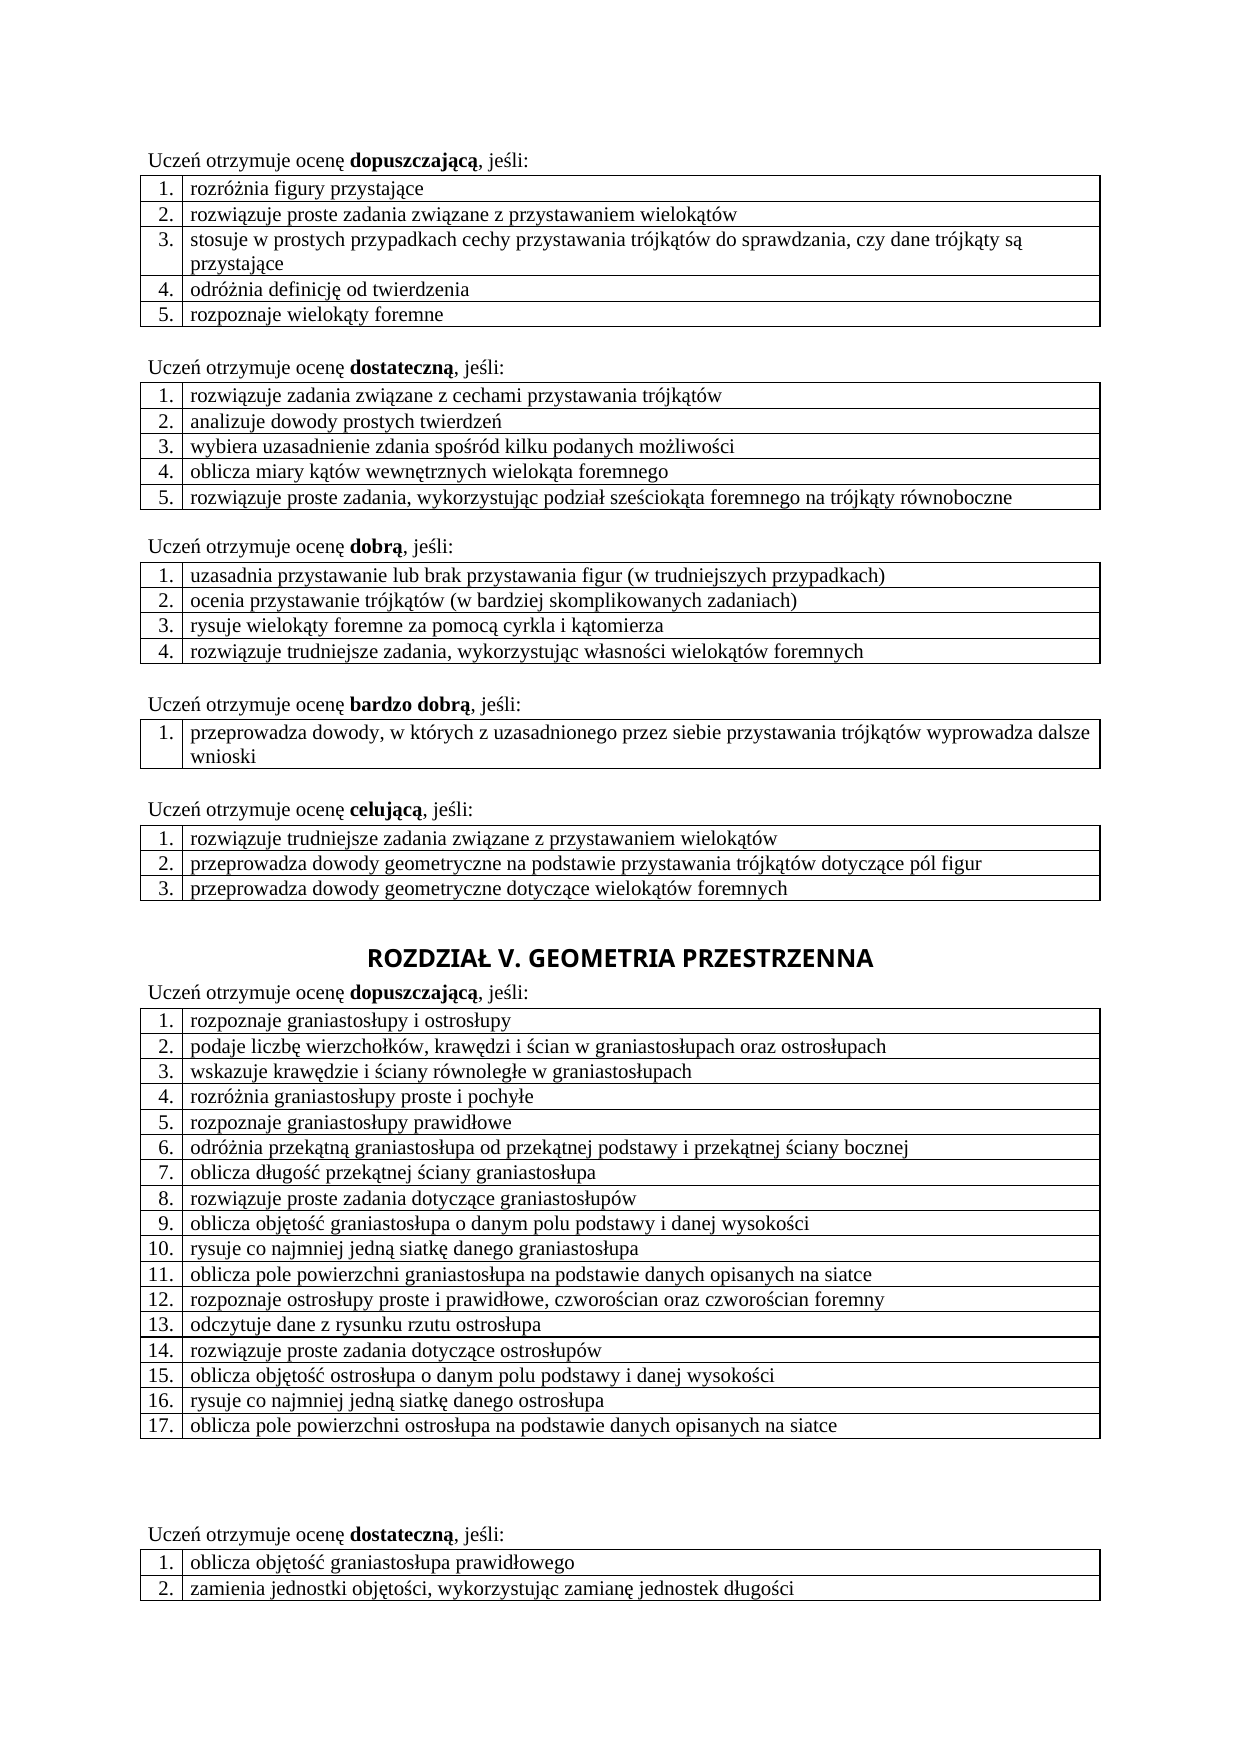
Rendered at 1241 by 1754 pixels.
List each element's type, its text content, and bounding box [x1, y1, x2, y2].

table_cell 2. [141, 588, 182, 612]
table_cell 5. [141, 485, 182, 509]
table_cell analizuje dowody prostych twierdzeń [183, 409, 1099, 433]
table_cell odróżnia przekątną graniastosłupa od przekątnej podstawy i przekątnej ściany bocznej [183, 1135, 1099, 1159]
table_cell 7. [141, 1160, 182, 1184]
table_cell 4. [141, 276, 182, 301]
table_cell rysuje co najmniej jedną siatkę danego graniastosłupa [183, 1236, 1099, 1261]
table_cell rysuje co najmniej jedną siatkę danego ostrosłupa [183, 1388, 1099, 1412]
table_cell 3. [141, 227, 182, 275]
table_cell odróżnia definicję od twierdzenia [183, 276, 1099, 301]
table_cell oblicza pole powierzchni graniastosłupa na podstawie danych opisanych na siatce [183, 1262, 1099, 1286]
table_cell przeprowadza dowody geometryczne dotyczące wielokątów foremnych [183, 876, 1099, 900]
table_cell 16. [141, 1388, 182, 1412]
table_cell rozpoznaje graniastosłupy prawidłowe [183, 1110, 1099, 1134]
table_cell zamienia jednostki objętości, wykorzystując zamianę jednostek długości [183, 1576, 1099, 1600]
table_header rozróżnia figury przystające [183, 176, 1099, 201]
table_header oblicza objętość graniastosłupa prawidłowego [183, 1550, 1099, 1574]
table_header rozpoznaje graniastosłupy i ostrosłupy [183, 1009, 1099, 1033]
table_cell oblicza objętość ostrosłupa o danym polu podstawy i danej wysokości [183, 1363, 1099, 1387]
table_cell 4. [141, 459, 182, 483]
table_cell rozwiązuje proste zadania dotyczące graniastosłupów [183, 1186, 1099, 1210]
table_cell odczytuje dane z rysunku rzutu ostrosłupa [183, 1312, 1099, 1336]
table_header 1. [141, 720, 182, 768]
table_header 1. [141, 826, 182, 850]
table_cell 3. [141, 434, 182, 458]
table_cell 2. [141, 409, 182, 433]
table_cell 3. [141, 1059, 182, 1083]
table_header 1. [141, 563, 182, 587]
table_cell 2. [141, 851, 182, 875]
table_cell 3. [141, 613, 182, 637]
table_cell 2. [141, 1034, 182, 1058]
table_cell 2. [141, 202, 182, 226]
table_cell 4. [141, 1084, 182, 1109]
table_cell 8. [141, 1186, 182, 1210]
table_cell przeprowadza dowody geometryczne na podstawie przystawania trójkątów dotyczące pól figur [183, 851, 1099, 875]
table_cell 4. [141, 639, 182, 663]
table_cell rozwiązuje proste zadania, wykorzystując podział sześciokąta foremnego na trójkąty równoboczne [183, 485, 1099, 509]
table_header 1. [141, 176, 182, 201]
table_header uzasadnia przystawanie lub brak przystawania figur (w trudniejszych przypadkach) [183, 563, 1099, 587]
table_header 1. [141, 1009, 182, 1033]
table_cell 9. [141, 1211, 182, 1235]
table_cell oblicza objętość graniastosłupa o danym polu podstawy i danej wysokości [183, 1211, 1099, 1235]
text ROZDZIAŁ V. GEOMETRIA PRZESTRZENNA [148, 941, 1093, 975]
table_cell wybiera uzasadnienie zdania spośród kilku podanych możliwości [183, 434, 1099, 458]
table_cell oblicza pole powierzchni ostrosłupa na podstawie danych opisanych na siatce [183, 1414, 1099, 1438]
text Uczeń otrzymuje ocenę dopuszczającą, jeśli: [148, 980, 1093, 1004]
table_cell 10. [141, 1236, 182, 1261]
table_cell rozpoznaje ostrosłupy proste i prawidłowe, czworościan oraz czworościan foremny [183, 1287, 1099, 1311]
table_cell 17. [141, 1414, 182, 1438]
table_cell oblicza miary kątów wewnętrznych wielokąta foremnego [183, 459, 1099, 483]
text Uczeń otrzymuje ocenę dobrą, jeśli: [148, 534, 1093, 558]
table_cell stosuje w prostych przypadkach cechy przystawania trójkątów do sprawdzania, czy dane trójkąty są przystające [183, 227, 1099, 275]
table_cell 12. [141, 1287, 182, 1311]
table_cell rozpoznaje wielokąty foremne [183, 302, 1099, 326]
text Uczeń otrzymuje ocenę dopuszczającą, jeśli: [148, 148, 1093, 172]
table_header 1. [141, 1550, 182, 1574]
text Uczeń otrzymuje ocenę celującą, jeśli: [148, 797, 1093, 821]
table_cell 2. [141, 1576, 182, 1600]
table_cell ocenia przystawanie trójkątów (w bardziej skomplikowanych zadaniach) [183, 588, 1099, 612]
table_cell 13. [141, 1312, 182, 1336]
table_cell rozróżnia graniastosłupy proste i pochyłe [183, 1084, 1099, 1109]
table_header rozwiązuje trudniejsze zadania związane z przystawaniem wielokątów [183, 826, 1099, 850]
table_cell podaje liczbę wierzchołków, krawędzi i ścian w graniastosłupach oraz ostrosłupach [183, 1034, 1099, 1058]
table_header przeprowadza dowody, w których z uzasadnionego przez siebie przystawania trójkątów wyprowadza dalsze wnioski [183, 720, 1099, 768]
text Uczeń otrzymuje ocenę bardzo dobrą, jeśli: [148, 691, 1093, 716]
table_cell 11. [141, 1262, 182, 1286]
table_cell 5. [141, 302, 182, 326]
table_cell oblicza długość przekątnej ściany graniastosłupa [183, 1160, 1099, 1184]
table_cell wskazuje krawędzie i ściany równoległe w graniastosłupach [183, 1059, 1099, 1083]
table_cell 15. [141, 1363, 182, 1387]
table_cell 14. [141, 1338, 182, 1362]
table_cell 5. [141, 1110, 182, 1134]
table_cell 3. [141, 876, 182, 900]
table_cell rozwiązuje proste zadania związane z przystawaniem wielokątów [183, 202, 1099, 226]
table_cell 6. [141, 1135, 182, 1159]
table_cell rysuje wielokąty foremne za pomocą cyrkla i kątomierza [183, 613, 1099, 637]
text Uczeń otrzymuje ocenę dostateczną, jeśli: [148, 1522, 1093, 1546]
table_header 1. [141, 383, 182, 408]
table_cell rozwiązuje proste zadania dotyczące ostrosłupów [183, 1338, 1099, 1362]
text Uczeń otrzymuje ocenę dostateczną, jeśli: [148, 355, 1093, 379]
table_header rozwiązuje zadania związane z cechami przystawania trójkątów [183, 383, 1099, 408]
table_cell rozwiązuje trudniejsze zadania, wykorzystując własności wielokątów foremnych [183, 639, 1099, 663]
